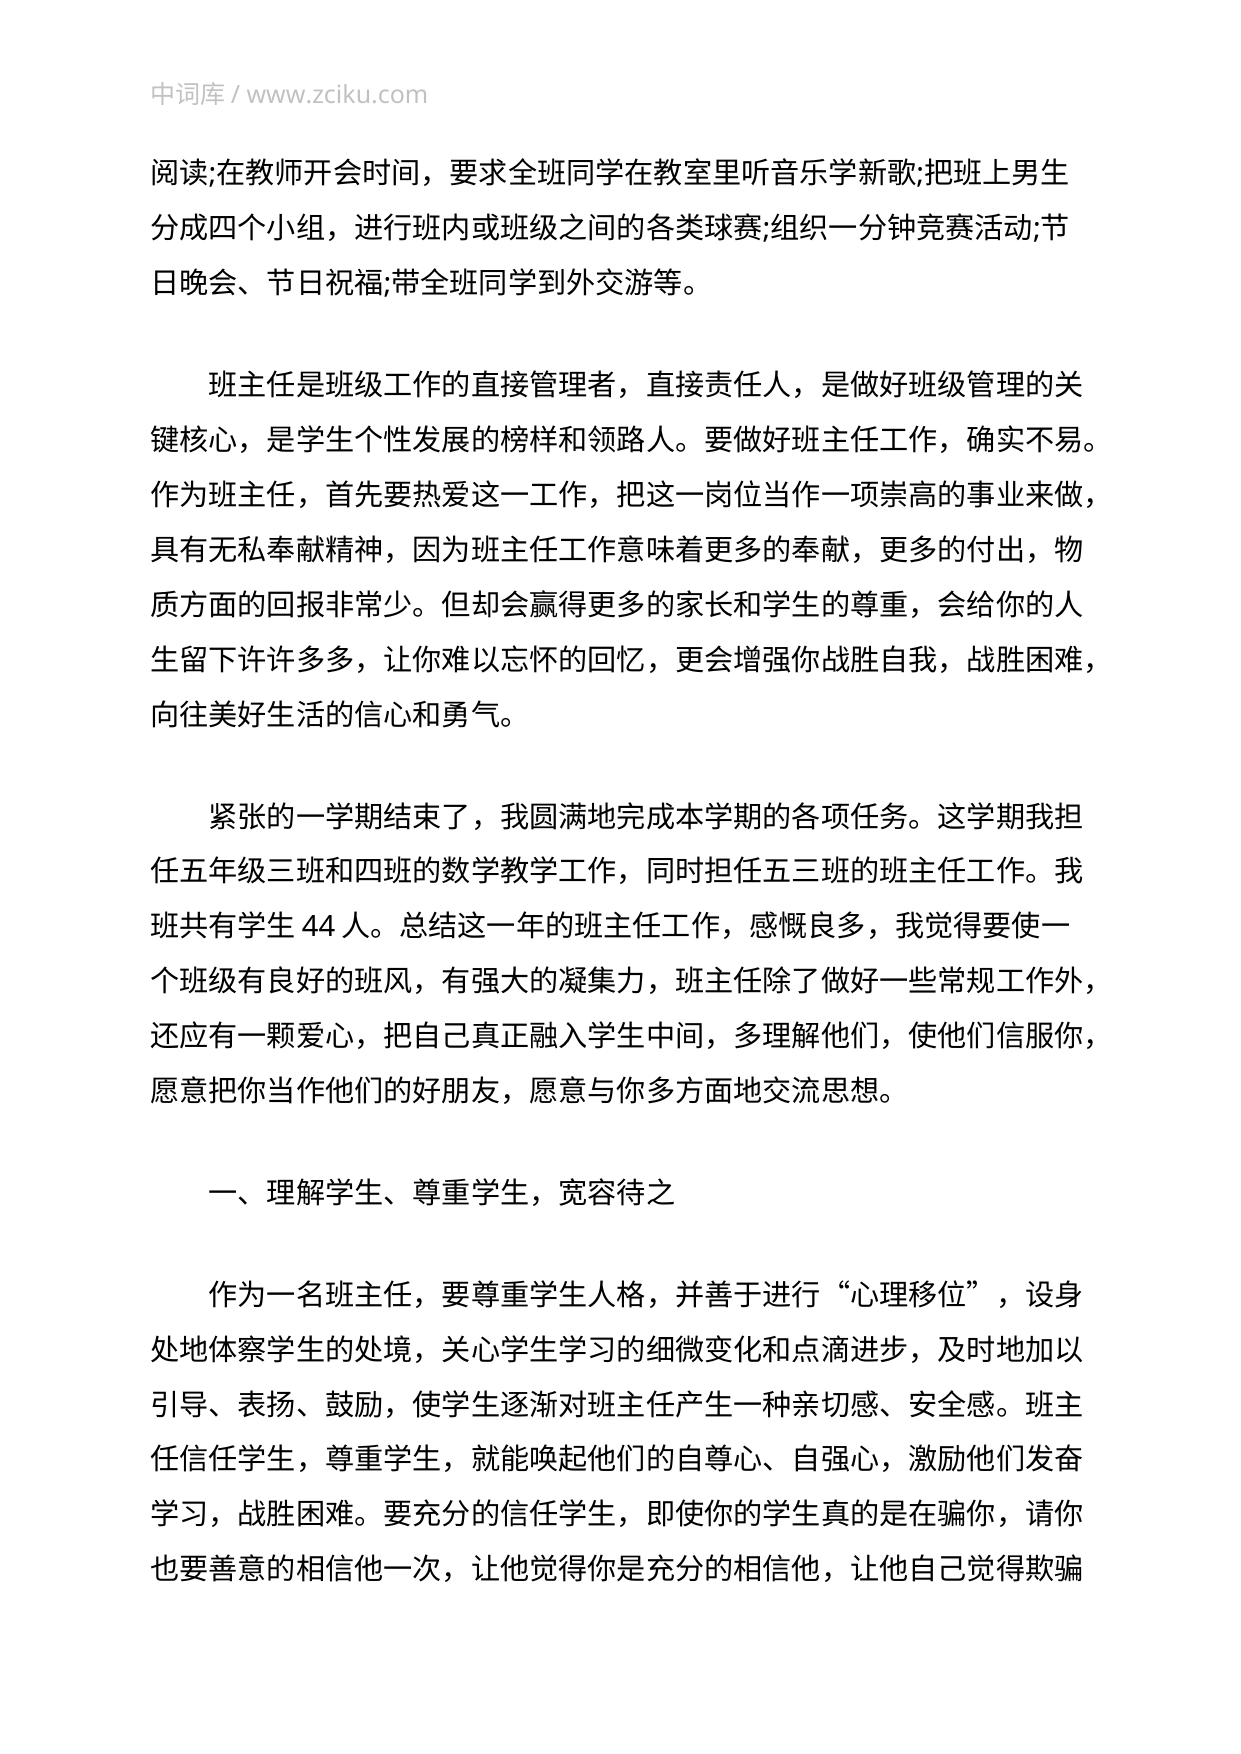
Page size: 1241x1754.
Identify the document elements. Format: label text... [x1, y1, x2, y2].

text 班主任是班级工作的直接管理者，直接责任人，是做好班级管理的关键核心，是学生个性发展的榜样和领路人。要做好班主任工作，确实不易。作为班主任，首先要热爱这一工作，把这一岗位当作一项崇高的事业来做，具有无私奉献精神，因为班主任工作意味着更多的奉献，更多的付出，物质方面的回报非常少。但却会赢得更多的家长和学生的尊重，会给你的人生留下许许多多，让你难以忘怀的回忆，更会增强你战胜自我，战胜困难，向往美好生活的信心和勇气。 [150, 362, 1090, 734]
text 一、理解学生、尊重学生，宽容待之 [150, 1169, 1090, 1212]
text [150, 1271, 1090, 1588]
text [150, 150, 1090, 302]
text 紧张的一学期结束了，我圆满地完成本学期的各项任务。这学期我担任五年级三班和四班的数学教学工作，同时担任五三班的班主任工作。我班共有学生44人。总结这一年的班主任工作，感慨良多，我觉得要使一个班级有良好的班风，有强大的凝集力，班主任除了做好一些常规工作外，还应有一颗爱心，把自己真正融入学生中间，多理解他们，使他们信服你，愿意把你当作他们的好朋友，愿意与你多方面地交流思想。 [150, 793, 1090, 1110]
